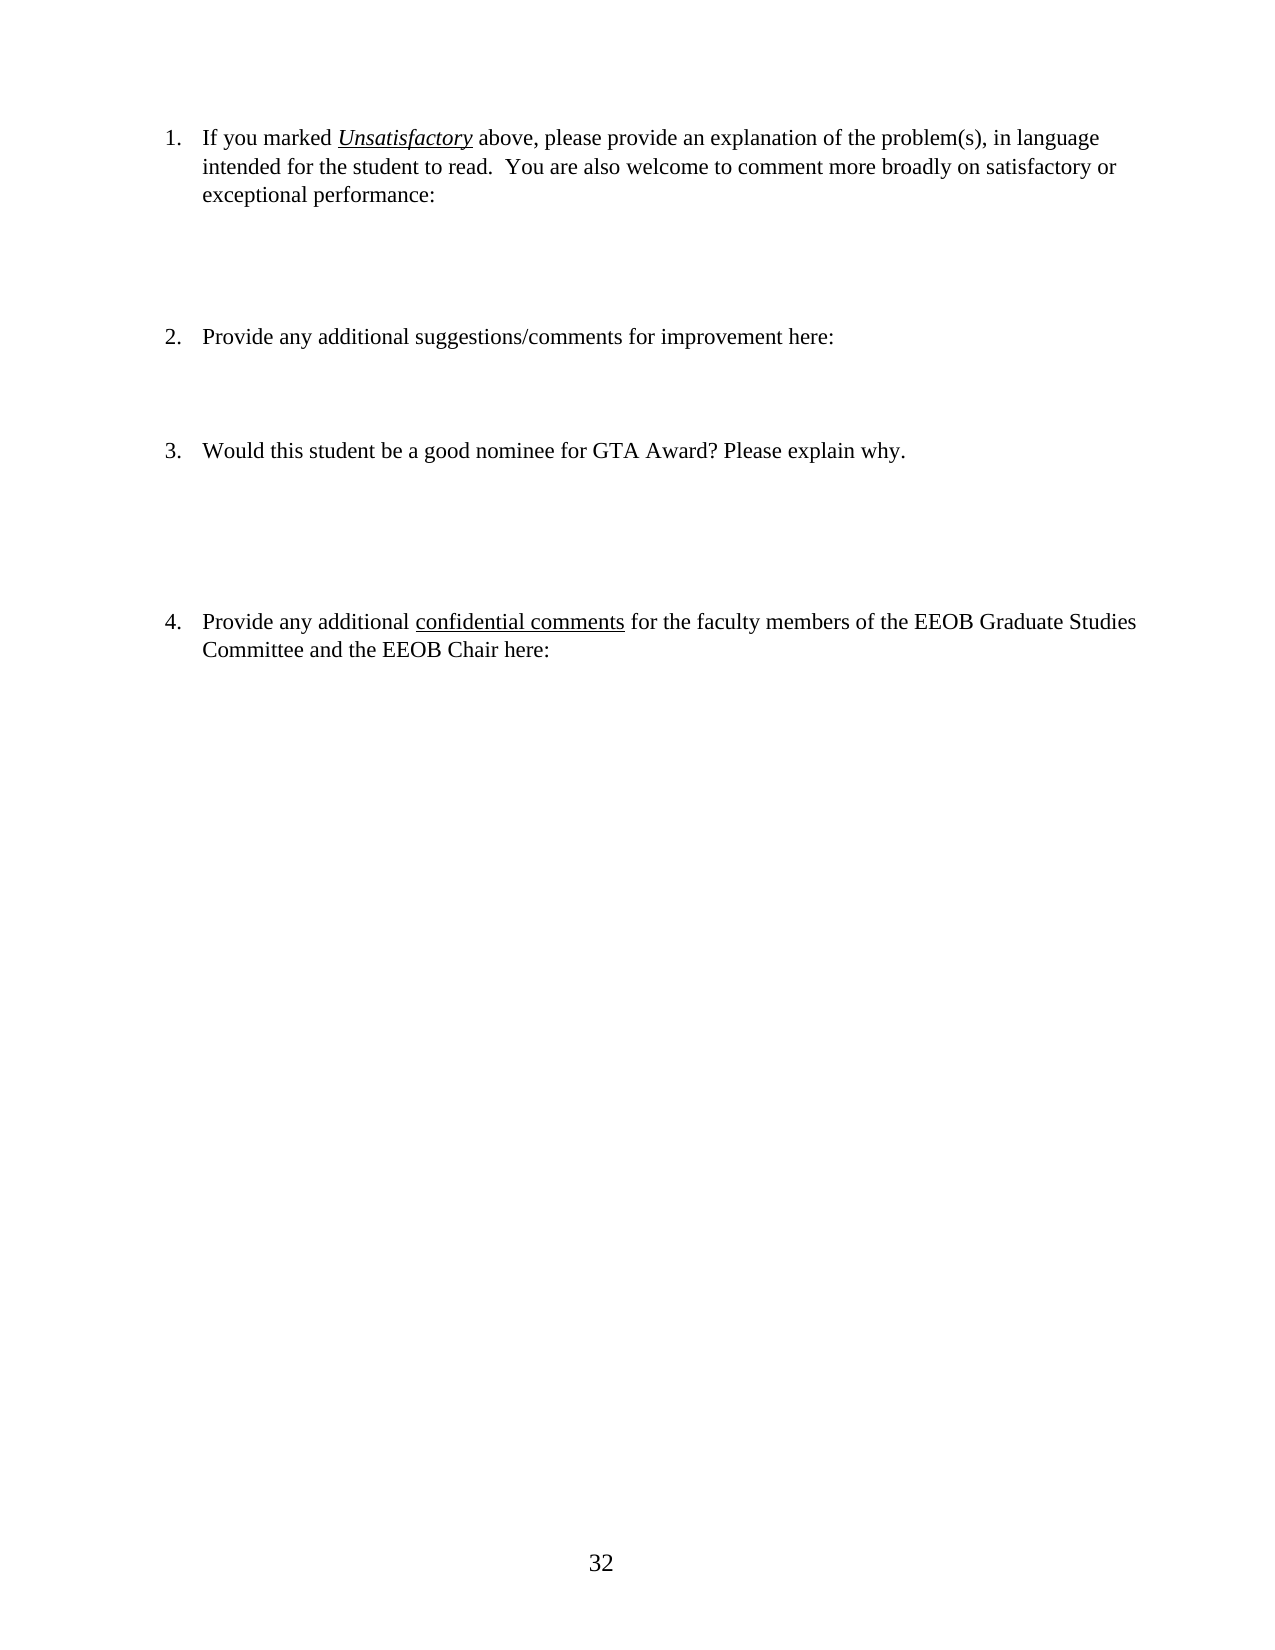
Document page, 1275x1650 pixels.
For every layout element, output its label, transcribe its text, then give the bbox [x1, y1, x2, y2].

list If you marked Unsatisfactory above, please provide an explanation of the problem(s), in language intended for the student to read. You are also welcome to comment more broadly on satisfactory or exceptional performance: [164, 124, 1148, 207]
list Provide any additional confidential comments for the faculty members of the EEOB Graduate Studies Committee and the EEOB Chair here: [164, 608, 1148, 662]
list Provide any additional suggestions/comments for improvement here: [164, 323, 1148, 350]
list Would this student be a good nominee for GTA Award? Please explain why. [164, 437, 1148, 463]
